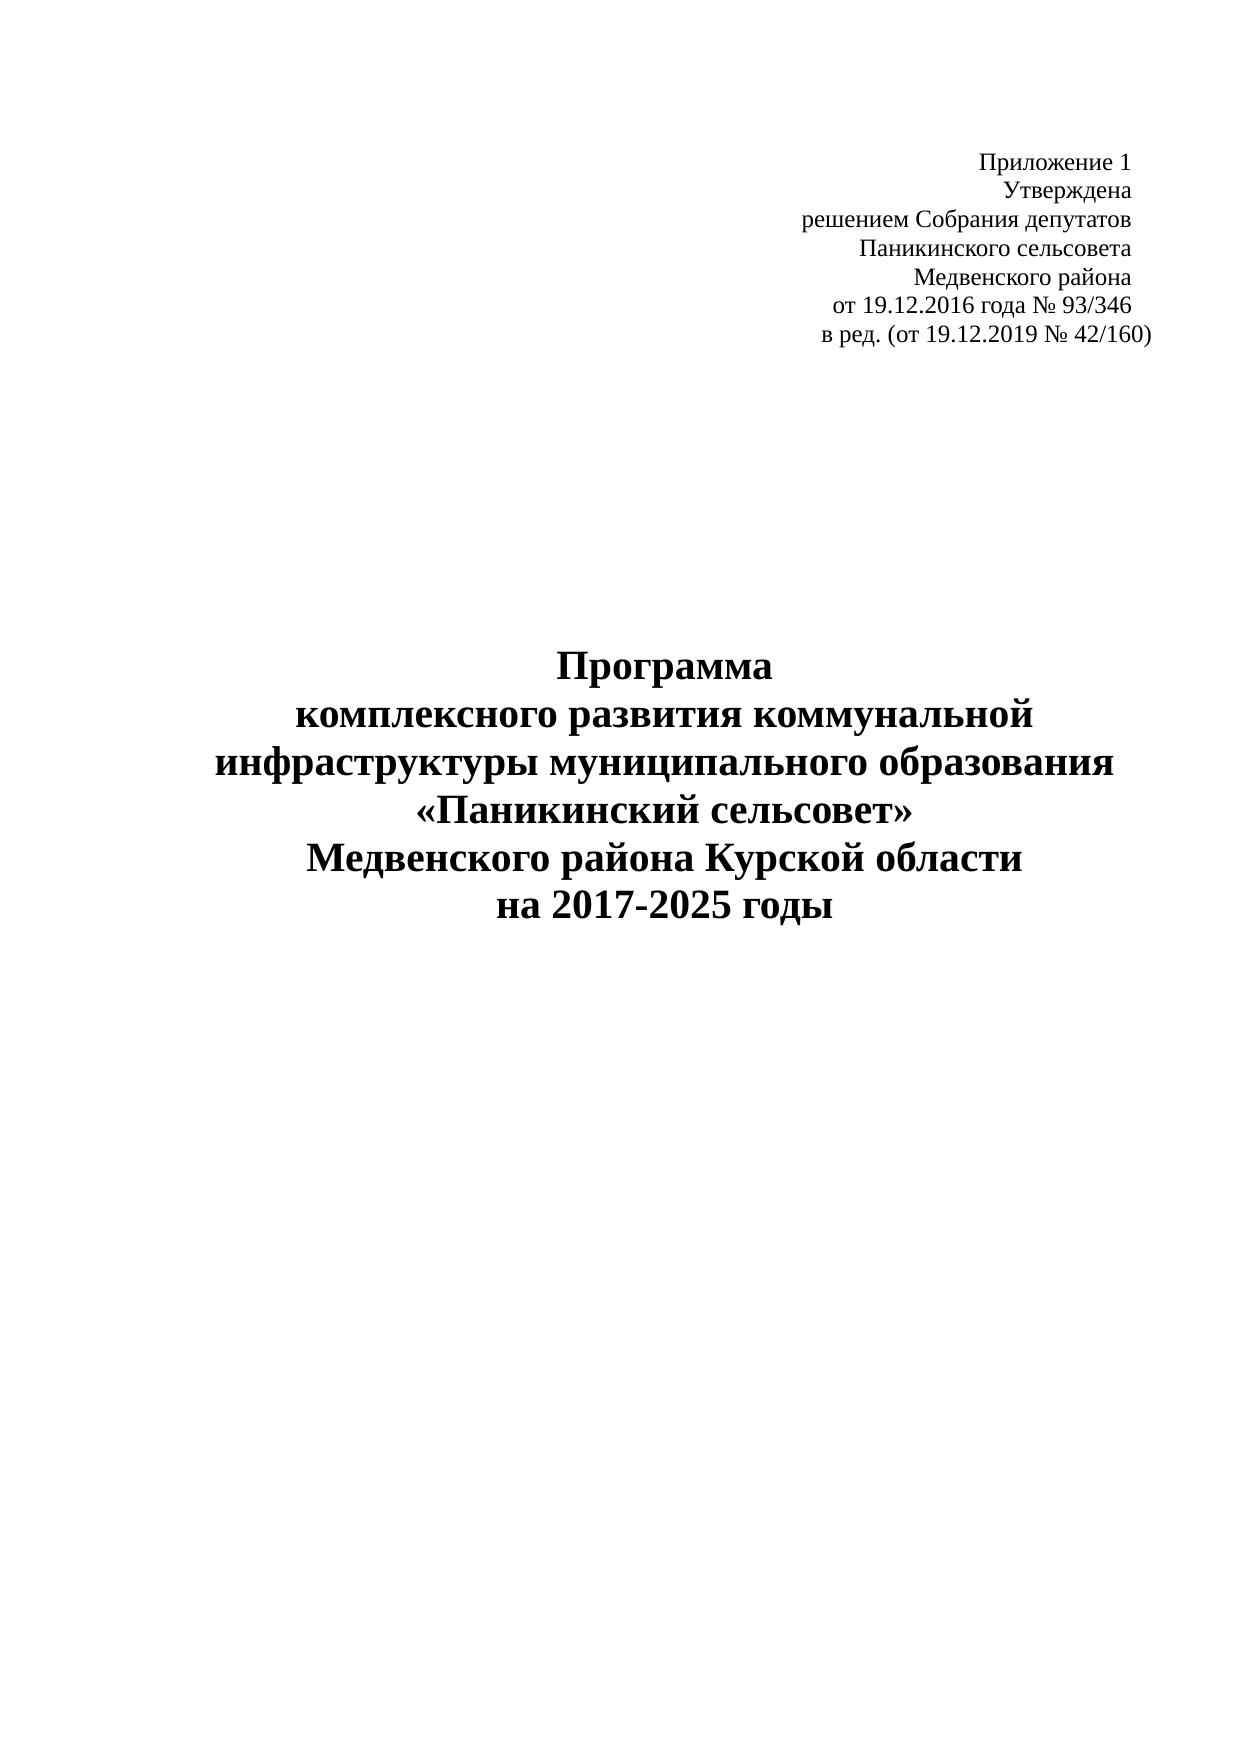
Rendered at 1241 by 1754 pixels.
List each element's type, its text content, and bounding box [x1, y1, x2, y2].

text решением Собрания депутатов [177, 204, 1132, 233]
text Паникинского сельсовета [177, 233, 1132, 262]
text комплексного развития коммунальной инфраструктуры муниципального образования «Паникинский сельсовет» [177, 688, 1152, 832]
text Медвенского района [177, 262, 1132, 291]
text от 19.12.2016 года № 93/346 [177, 291, 1132, 319]
text Медвенского района Курской области [177, 832, 1152, 880]
text на 2017-2025 годы [177, 880, 1152, 928]
text Программа [177, 640, 1152, 688]
text в ред. (от 19.12.2019 № 42/160) [177, 319, 1152, 348]
text Утверждена [177, 176, 1132, 204]
text Приложение 1 [177, 147, 1132, 176]
